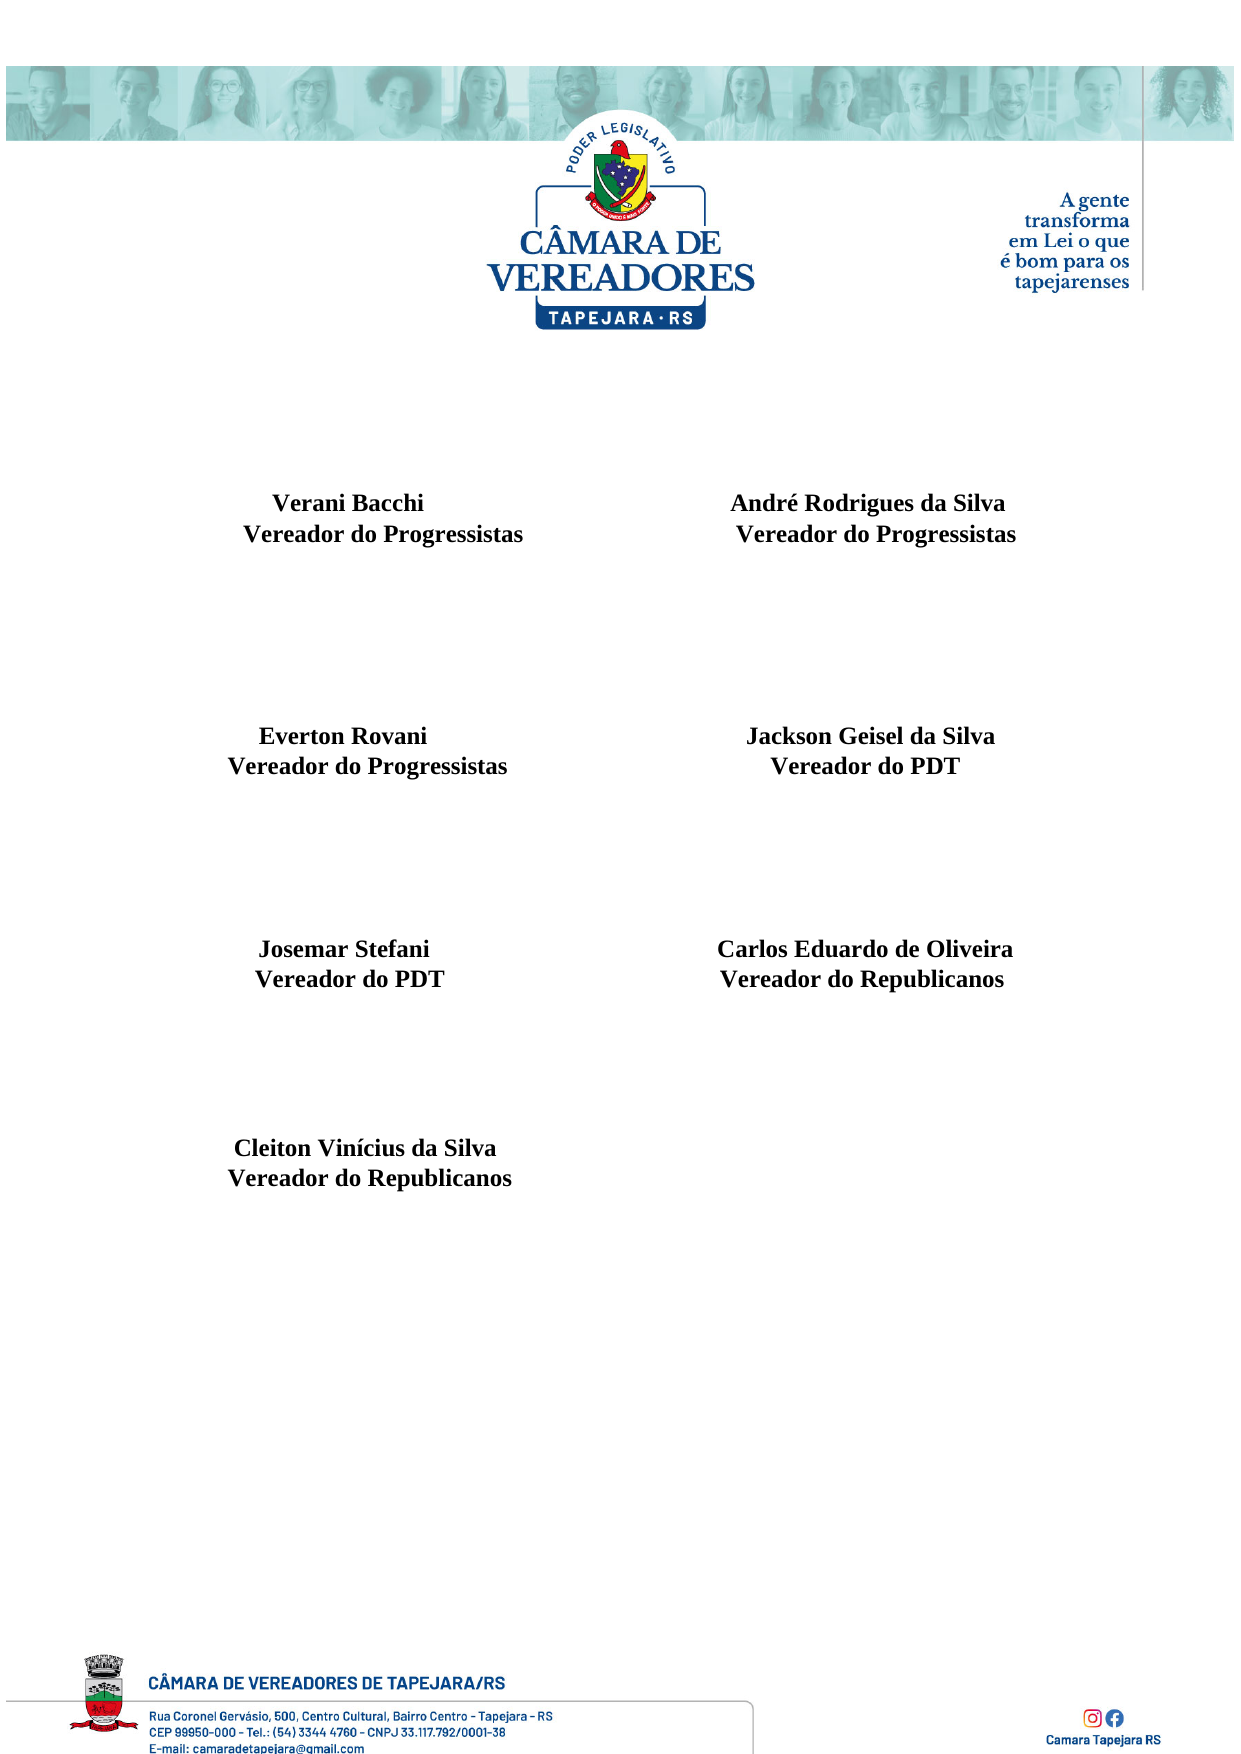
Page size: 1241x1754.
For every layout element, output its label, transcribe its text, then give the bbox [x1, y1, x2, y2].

text Vereador do Progressistas Vereador do PDT [177, 751, 1063, 780]
text Verani Bacchi André Rodrigues da Silva [177, 488, 1063, 517]
text Josemar Stefani Carlos Eduardo de Oliveira [177, 934, 1063, 962]
text Vereador do Republicanos [177, 1163, 1063, 1192]
text Everton Rovani Jackson Geisel da Silva [177, 721, 1063, 749]
text Cleiton Vinícius da Silva [177, 1133, 1063, 1162]
text Vereador do Progressistas Vereador do Progressistas [177, 519, 1063, 547]
text Vereador do PDT Vereador do Republicanos [177, 964, 1063, 993]
picture [6, 66, 1234, 1754]
